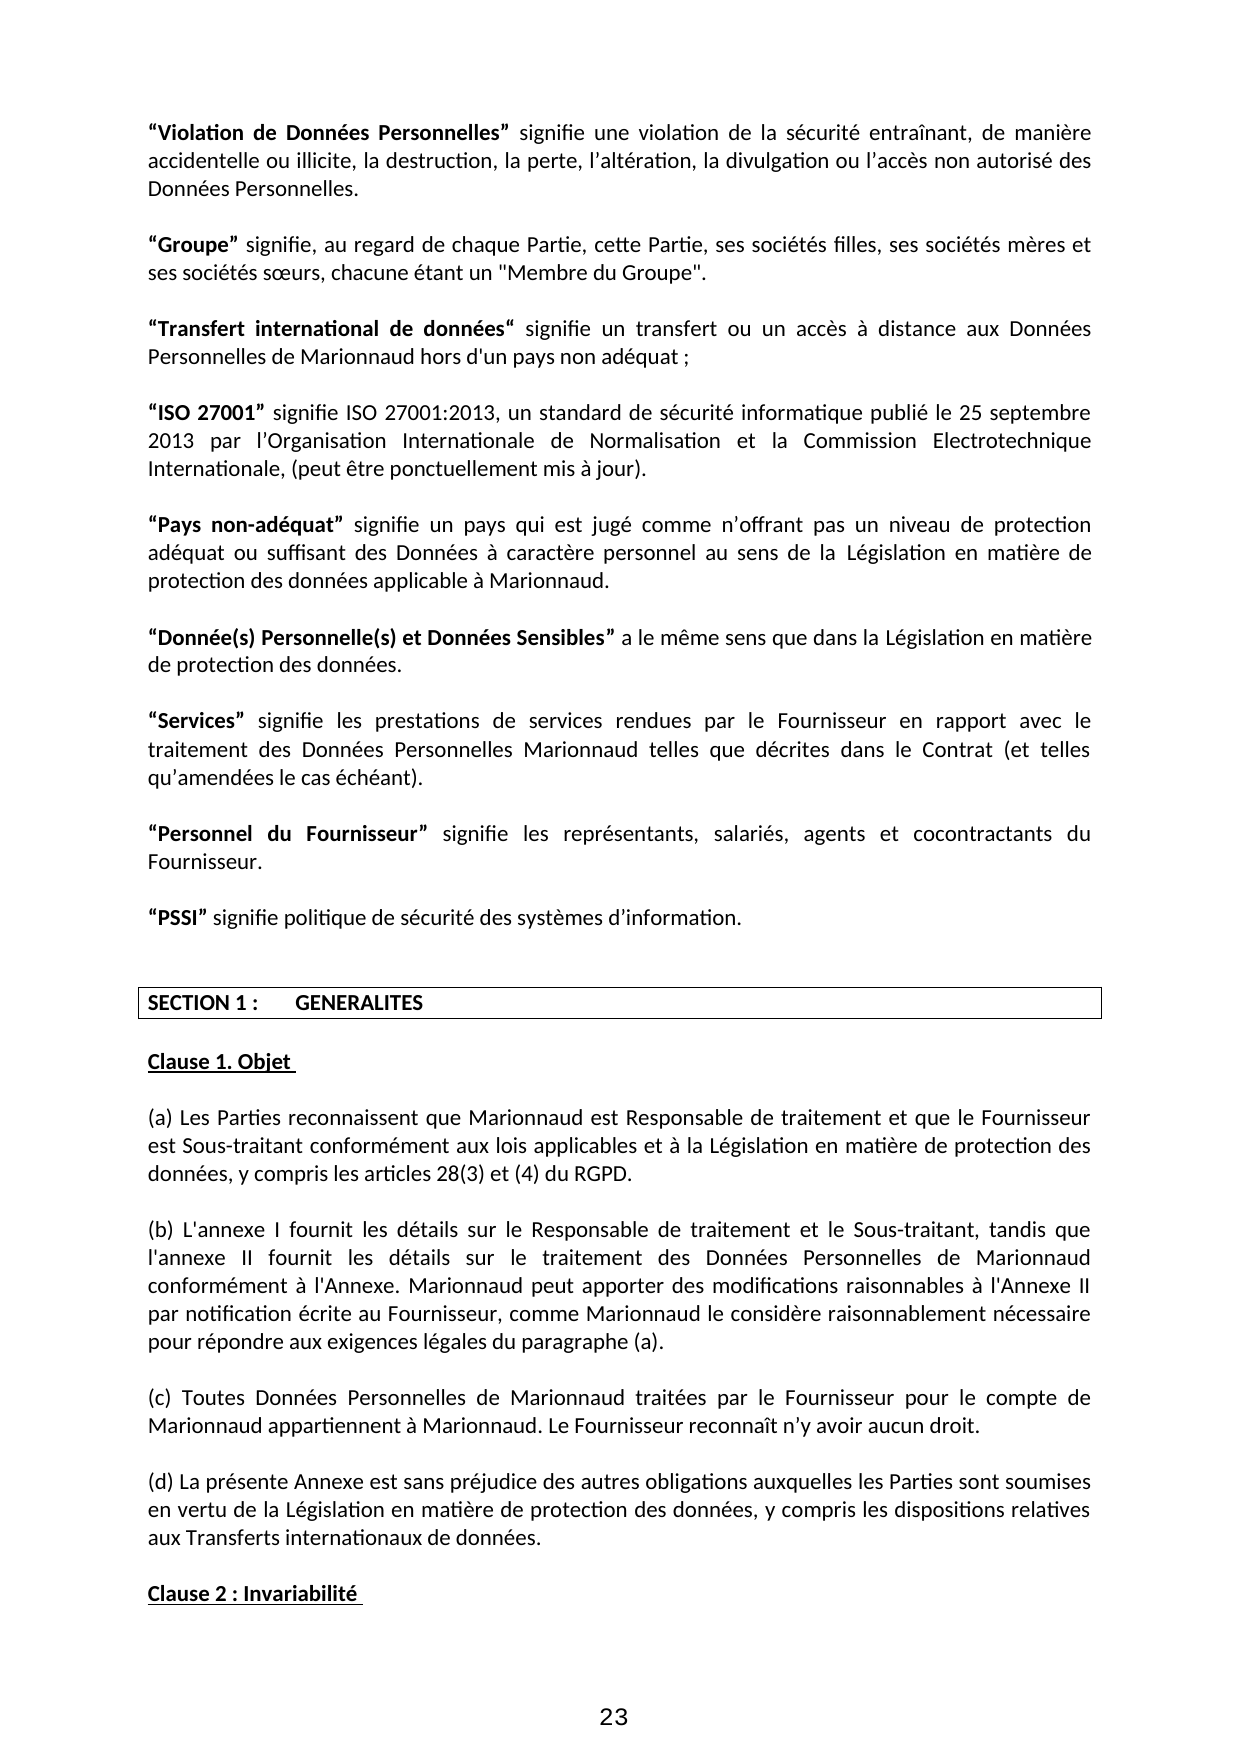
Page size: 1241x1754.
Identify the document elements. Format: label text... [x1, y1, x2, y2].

text “ISO 27001” signifie ISO 27001:2013, un standard de sécurité informatique publié le 25 septembre 2013 par l’Organisation Internationale de Normalisation et la Commission Electrotechnique Internationale, (peut être ponctuellement mis à jour). [148, 398, 1093, 482]
text “Violation de Données Personnelles” signifie une violation de la sécurité entraînant, de manière accidentelle ou illicite, la destruction, la perte, l’altération, la divulgation ou l’accès non autorisé des Données Personnelles. [148, 118, 1093, 202]
text (d) La présente Annexe est sans préjudice des autres obligations auxquelles les Parties sont soumises en vertu de la Législation en matière de protection des données, y compris les dispositions relatives aux Transferts internationaux de données. [148, 1467, 1093, 1551]
text “Transfert international de données“ signifie un transfert ou un accès à distance aux Données Personnelles de Marionnaud hors d'un pays non adéquat ; [148, 314, 1093, 370]
text “Groupe” signifie, au regard de chaque Partie, cette Partie, ses sociétés filles, ses sociétés mères et ses sociétés sœurs, chacune étant un "Membre du Groupe". [148, 230, 1093, 286]
text Clause 2 : Invariabilité [148, 1579, 1093, 1607]
text “PSSI” signifie politique de sécurité des systèmes d’information. [148, 903, 1093, 931]
text (b) L'annexe I fournit les détails sur le Responsable de traitement et le Sous-traitant, tandis que l'annexe II fournit les détails sur le traitement des Données Personnelles de Marionnaud conformément à l'Annexe. Marionnaud peut apporter des modifications raisonnables à l'Annexe II par notification écrite au Fournisseur, comme Marionnaud le considère raisonnablement nécessaire pour répondre aux exigences légales du paragraphe (a). [148, 1215, 1093, 1355]
text (c) Toutes Données Personnelles de Marionnaud traitées par le Fournisseur pour le compte de Marionnaud appartiennent à Marionnaud. Le Fournisseur reconnaît n’y avoir aucun droit. [148, 1383, 1093, 1439]
text (a) Les Parties reconnaissent que Marionnaud est Responsable de traitement et que le Fournisseur est Sous-traitant conformément aux lois applicables et à la Législation en matière de protection des données, y compris les articles 28(3) et (4) du RGPD. [148, 1103, 1093, 1187]
text “Donnée(s) Personnelle(s) et Données Sensibles” a le même sens que dans la Législation en matière de protection des données. [148, 623, 1093, 679]
text “Services” signifie les prestations de services rendues par le Fournisseur en rapport avec le traitement des Données Personnelles Marionnaud telles que décrites dans le Contrat (et telles qu’amendées le cas échéant). [148, 707, 1093, 791]
text SECTION 1 : GENERALITES [139, 988, 1101, 1018]
text “Personnel du Fournisseur” signifie les représentants, salariés, agents et cocontractants du Fournisseur. [148, 819, 1093, 875]
text “Pays non-adéquat” signifie un pays qui est jugé comme n’offrant pas un niveau de protection adéquat ou suffisant des Données à caractère personnel au sens de la Législation en matière de protection des données applicable à Marionnaud. [148, 511, 1093, 594]
text Clause 1. Objet [148, 1047, 1093, 1075]
